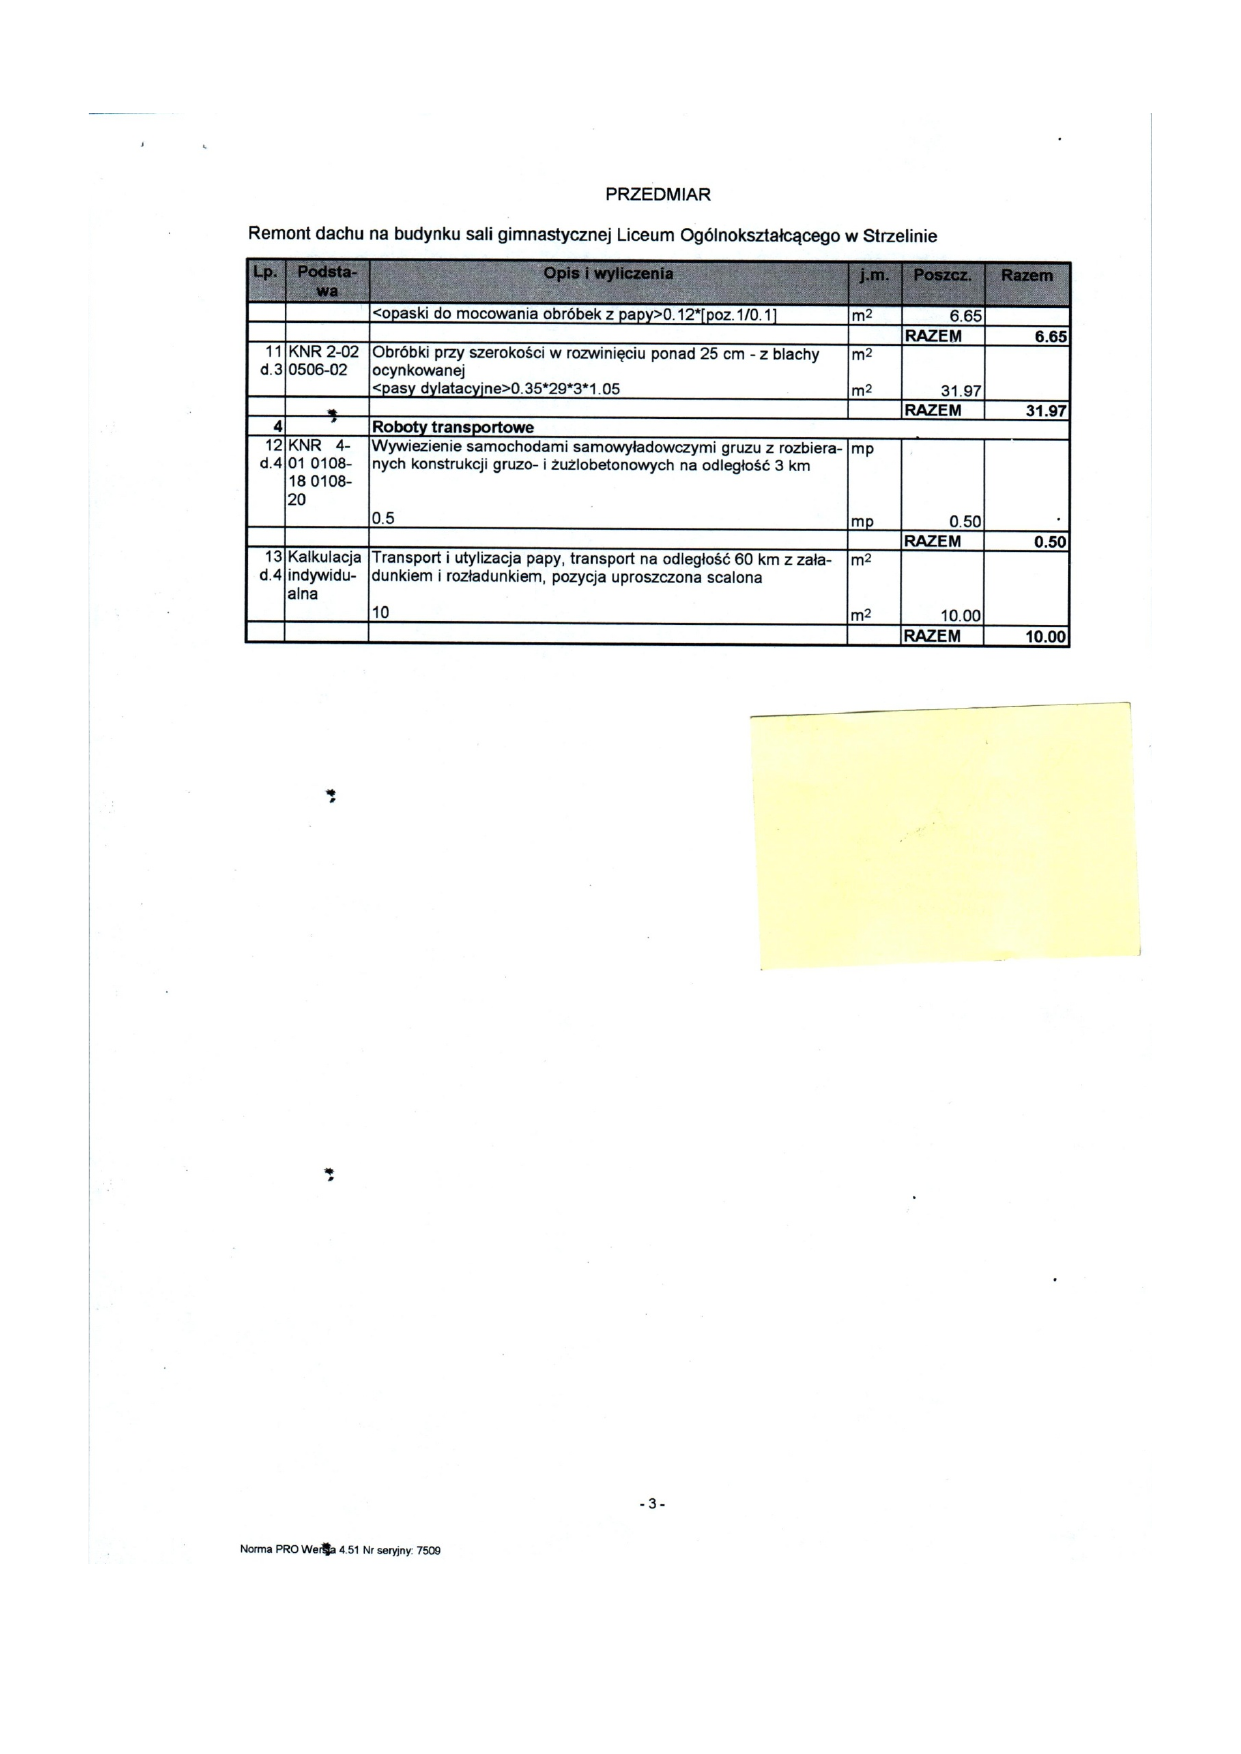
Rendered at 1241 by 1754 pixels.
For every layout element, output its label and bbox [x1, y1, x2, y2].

picture [88, 113, 1152, 1564]
